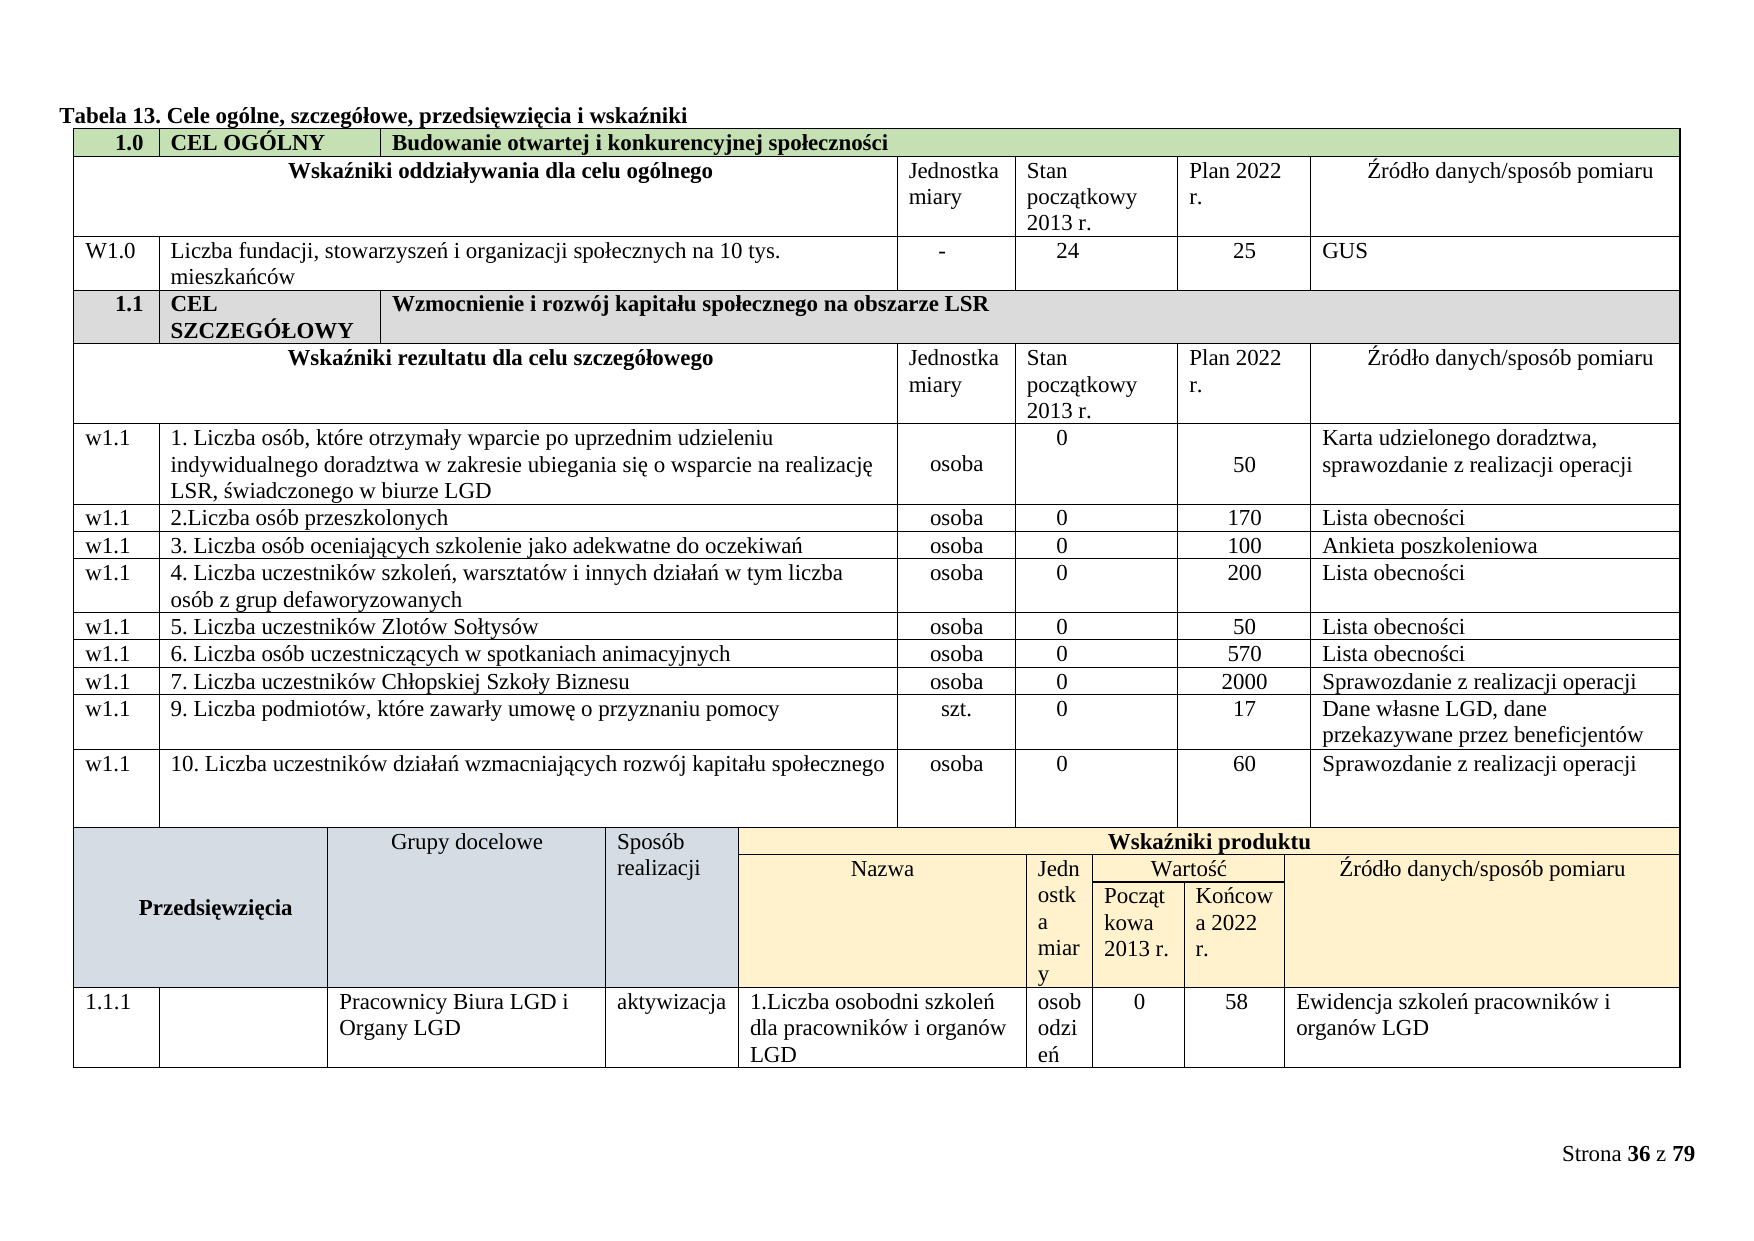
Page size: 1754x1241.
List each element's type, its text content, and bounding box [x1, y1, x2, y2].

table_cell Plan 2022 r. [1178, 157, 1310, 236]
table_cell 0 [1016, 613, 1177, 639]
table_cell 5. Liczba uczestników Zlotów Sołtysów [160, 613, 897, 639]
table_cell GUS [1311, 237, 1679, 289]
table_cell Wartość [1093, 855, 1284, 881]
table_cell 0 [1016, 505, 1177, 531]
table_cell osoba [898, 424, 1015, 503]
text Tabela 13. Cele ogólne, szczegółowe, przedsięwzięcia i wskaźniki [59, 102, 1695, 128]
table_cell 6. Liczba osób uczestniczących w spotkaniach animacyjnych [160, 640, 897, 667]
table_cell 570 [1178, 640, 1310, 667]
table_cell w1.1 [74, 424, 159, 503]
table_cell 0 [1016, 750, 1177, 827]
table_cell Lista obecności [1311, 505, 1679, 531]
table_cell 0 [1016, 559, 1177, 612]
table_cell Ankieta poszkoleniowa [1311, 532, 1679, 558]
table_cell 50 [1178, 424, 1310, 503]
table_cell 100 [1178, 532, 1310, 558]
table_cell osoba [898, 505, 1015, 531]
table_cell Sposób realizacji [606, 828, 738, 987]
table_cell osoba [898, 750, 1015, 827]
table_cell osobodzień [1027, 988, 1092, 1067]
table_header CEL OGÓLNY [160, 129, 380, 156]
table_cell Końcowa 2022 r. [1185, 883, 1284, 987]
table_cell 7. Liczba uczestników Chłopskiej Szkoły Biznesu [160, 668, 897, 694]
table_cell 17 [1178, 695, 1310, 749]
table_cell aktywizacja [606, 988, 738, 1067]
table_cell Lista obecności [1311, 559, 1679, 612]
table_cell Liczba fundacji, stowarzyszeń i organizacji społecznych na 10 tys. mieszkańców [160, 237, 897, 289]
table_cell 60 [1178, 750, 1310, 827]
table_cell 0 [1016, 640, 1177, 667]
table_cell osoba [898, 559, 1015, 612]
table_cell Stan początkowy 2013 r. [1016, 344, 1177, 423]
table_cell - [898, 237, 1015, 289]
table_cell 0 [1093, 988, 1184, 1067]
table_cell 58 [1185, 988, 1284, 1067]
table_cell 1.1.1 [74, 988, 159, 1067]
table_cell 25 [1178, 237, 1310, 289]
table_cell 0 [1016, 532, 1177, 558]
table_cell w1.1 [74, 559, 159, 612]
table_cell 1.1 [74, 291, 159, 343]
table_cell osoba [898, 668, 1015, 694]
table_cell 50 [1178, 613, 1310, 639]
table_cell 0 [1016, 668, 1177, 694]
table_cell 24 [1016, 237, 1177, 289]
table_cell 200 [1178, 559, 1310, 612]
table_cell 9. Liczba podmiotów, które zawarły umowę o przyznaniu pomocy [160, 695, 897, 749]
table_cell w1.1 [74, 505, 159, 531]
table_cell Początkowa 2013 r. [1093, 883, 1184, 987]
table_cell Jednostka miary [898, 344, 1015, 423]
table_cell w1.1 [74, 640, 159, 667]
table_cell 2.Liczba osób przeszkolonych [160, 505, 897, 531]
table_cell Pracownicy Biura LGD i Organy LGD [328, 988, 605, 1067]
table_cell Lista obecności [1311, 640, 1679, 667]
table_cell Źródło danych/sposób pomiaru [1311, 344, 1679, 423]
table_cell w1.1 [74, 695, 159, 749]
table_cell szt. [898, 695, 1015, 749]
table_header Budowanie otwartej i konkurencyjnej społeczności [381, 129, 1679, 156]
table_cell 1. Liczba osób, które otrzymały wparcie po uprzednim udzieleniu indywidualnego doradztwa w zakresie ubiegania się o wsparcie na realizację LSR, świadczonego w biurze LGD [160, 424, 897, 503]
table_cell Plan 2022 r. [1178, 344, 1310, 423]
table_header 1.0 [74, 129, 159, 156]
table_cell osoba [898, 640, 1015, 667]
table_cell w1.1 [74, 613, 159, 639]
table_cell [160, 988, 327, 1067]
table_cell Grupy docelowe [328, 828, 605, 987]
table_cell w1.1 [74, 668, 159, 694]
table_cell Wskaźniki oddziaływania dla celu ogólnego [74, 157, 897, 236]
table_cell 0 [1016, 695, 1177, 749]
table_cell w1.1 [74, 532, 159, 558]
table_cell Sprawozdanie z realizacji operacji [1311, 668, 1679, 694]
table_cell Przedsięwzięcia [74, 828, 327, 987]
table_cell w1.1 [74, 750, 159, 827]
table_cell CEL SZCZEGÓŁOWY [160, 291, 380, 343]
table_cell 4. Liczba uczestników szkoleń, warsztatów i innych działań w tym liczba osób z grup defaworyzowanych [160, 559, 897, 612]
table_cell W1.0 [74, 237, 159, 289]
table_cell Stan początkowy 2013 r. [1016, 157, 1177, 236]
table_cell Wskaźniki produktu [739, 828, 1679, 854]
table_cell Dane własne LGD, dane przekazywane przez beneficjentów [1311, 695, 1679, 749]
table_cell Wzmocnienie i rozwój kapitału społecznego na obszarze LSR [381, 291, 1679, 343]
table_cell 170 [1178, 505, 1310, 531]
table_cell 1.Liczba osobodni szkoleń dla pracowników i organów LGD [739, 988, 1026, 1067]
table_cell Ewidencja szkoleń pracowników i organów LGD [1285, 988, 1679, 1067]
table_cell Nazwa [739, 855, 1026, 987]
table_cell Lista obecności [1311, 613, 1679, 639]
table_cell Jednostka miary [898, 157, 1015, 236]
table_cell Źródło danych/sposób pomiaru [1311, 157, 1679, 236]
table_cell 10. Liczba uczestników działań wzmacniających rozwój kapitału społecznego [160, 750, 897, 827]
table_cell 2000 [1178, 668, 1310, 694]
table_cell Karta udzielonego doradztwa, sprawozdanie z realizacji operacji [1311, 424, 1679, 503]
table_cell 3. Liczba osób oceniających szkolenie jako adekwatne do oczekiwań [160, 532, 897, 558]
table_cell Sprawozdanie z realizacji operacji [1311, 750, 1679, 827]
table_cell Jednostka miary [1027, 855, 1092, 987]
table_cell osoba [898, 532, 1015, 558]
table_cell 0 [1016, 424, 1177, 503]
table_cell osoba [898, 613, 1015, 639]
table_cell Wskaźniki rezultatu dla celu szczegółowego [74, 344, 897, 423]
table_cell Źródło danych/sposób pomiaru [1285, 855, 1679, 987]
